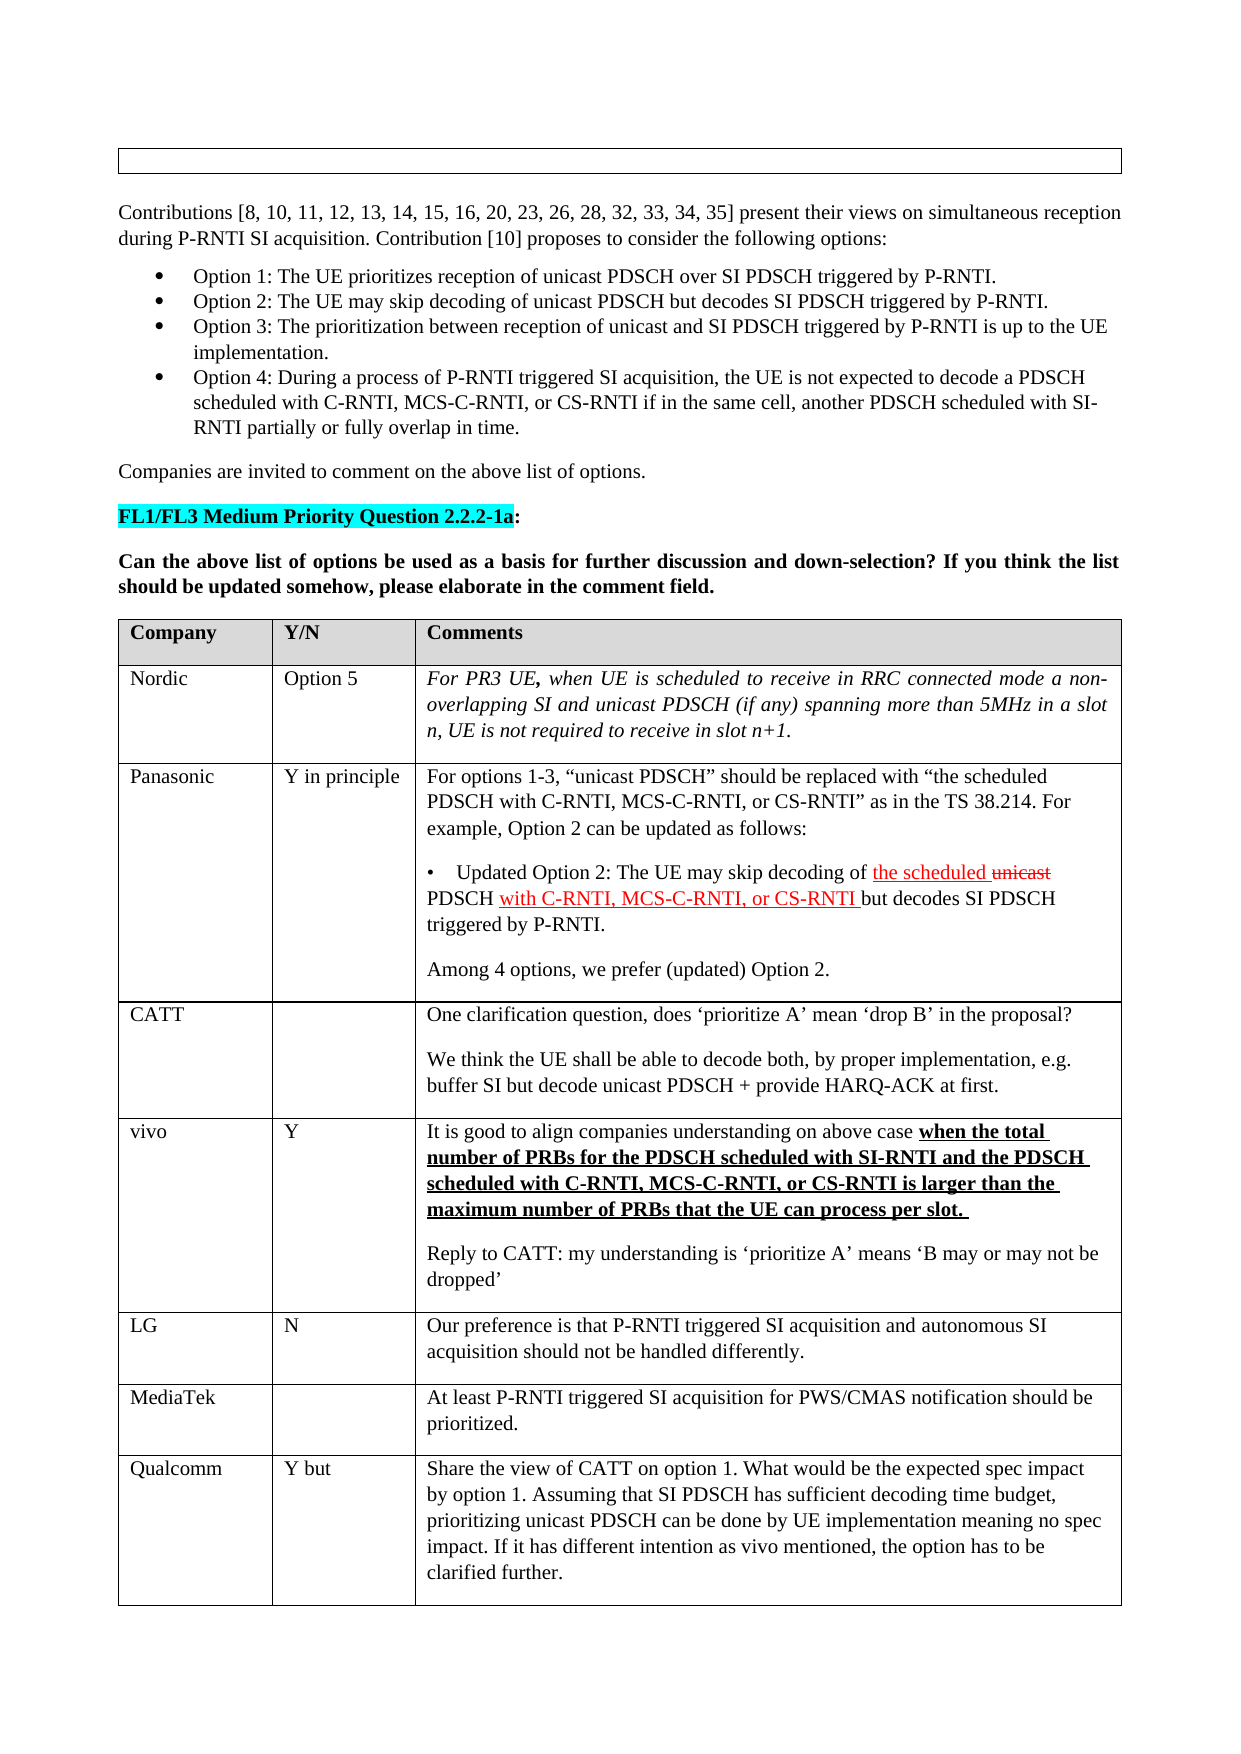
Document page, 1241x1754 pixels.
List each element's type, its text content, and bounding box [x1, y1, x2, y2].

table_cell Panasonic [119, 764, 272, 1001]
table_header Y/N [273, 620, 415, 665]
table_cell CATT [119, 1003, 272, 1118]
table_cell [273, 1003, 415, 1118]
table_cell Option 5 [273, 666, 415, 762]
table_cell Qualcomm [119, 1456, 272, 1605]
text Contributions [8, 10, 11, 12, 13, 14, 15, 16, 20, 23, 26, 28, 32, 33, 34, 35] present their views on simultaneous reception during P-RNTI SI acquisition. Contribution [10] proposes to consider the following options: [118, 174, 1122, 249]
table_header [119, 149, 1121, 173]
list Option 2: The UE may skip decoding of unicast PDSCH but decodes SI PDSCH triggered by P-RNTI. [156, 289, 1122, 313]
table_cell Y but [273, 1456, 415, 1605]
table_cell For options 1-3, “unicast PDSCH” should be replaced with “the scheduled PDSCH with C-RNTI, MCS-C-RNTI, or CS-RNTI” as in the TS 38.214. For example, Option 2 can be updated as follows: • Updated Option 2: The UE may skip decoding of the scheduled unicast PDSCH with C-RNTI, MCS-C-RNTI, or CS-RNTI but decodes SI PDSCH triggered by P-RNTI. Among 4 options, we prefer (updated) Option 2. [416, 764, 1121, 1001]
table_cell Y [273, 1119, 415, 1312]
text FL1/FL3 Medium Priority Question 2.2.2-1a: [514, 504, 1122, 528]
table_cell MediaTek [119, 1385, 272, 1455]
table_cell [273, 1385, 415, 1455]
table_cell N [273, 1313, 415, 1383]
table_cell For PR3 UE, when UE is scheduled to receive in RRC connected mode a non-overlapping SI and unicast PDSCH (if any) spanning more than 5MHz in a slot n, UE is not required to receive in slot n+1. [416, 666, 1121, 762]
table_cell Y in principle [273, 764, 415, 1001]
list Option 1: The UE prioritizes reception of unicast PDSCH over SI PDSCH triggered by P-RNTI. [156, 264, 1122, 288]
list Option 4: During a process of P-RNTI triggered SI acquisition, the UE is not expected to decode a PDSCH scheduled with C-RNTI, MCS-C-RNTI, or CS-RNTI if in the same cell, another PDSCH scheduled with SI-RNTI partially or fully overlap in time. [156, 365, 1122, 439]
table_cell Share the view of CATT on option 1. What would be the expected spec impact by option 1. Assuming that SI PDSCH has sufficient decoding time budget, prioritizing unicast PDSCH can be done by UE implementation meaning no spec impact. If it has different intention as vivo mentioned, the option has to be clarified further. [416, 1456, 1121, 1605]
list Option 3: The prioritization between reception of unicast and SI PDSCH triggered by P-RNTI is up to the UE implementation. [156, 314, 1122, 364]
table_cell Our preference is that P-RNTI triggered SI acquisition and autonomous SI acquisition should not be handled differently. [416, 1313, 1121, 1383]
table_cell LG [119, 1313, 272, 1383]
table_header Comments [416, 620, 1121, 665]
table_cell At least P-RNTI triggered SI acquisition for PWS/CMAS notification should be prioritized. [416, 1385, 1121, 1455]
table_cell One clarification question, does ‘prioritize A’ mean ‘drop B’ in the proposal? We think the UE shall be able to decode both, by proper implementation, e.g. buffer SI but decode unicast PDSCH + provide HARQ-ACK at first. [416, 1003, 1121, 1118]
table_cell It is good to align companies understanding on above case when the total number of PRBs for the PDSCH scheduled with SI-RNTI and the PDSCH scheduled with C-RNTI, MCS-C-RNTI, or CS-RNTI is larger than the maximum number of PRBs that the UE can process per slot. Reply to CATT: my understanding is ‘prioritize A’ means ‘B may or may not be dropped’ [416, 1119, 1121, 1312]
table_header Company [119, 620, 272, 665]
text Companies are invited to comment on the above list of options. [118, 459, 1122, 483]
text Can the above list of options be used as a basis for further discussion and down-selection? If you think the list should be updated somehow, please elaborate in the comment field. [118, 548, 1122, 598]
table_cell vivo [119, 1119, 272, 1312]
table_cell Nordic [119, 666, 272, 762]
